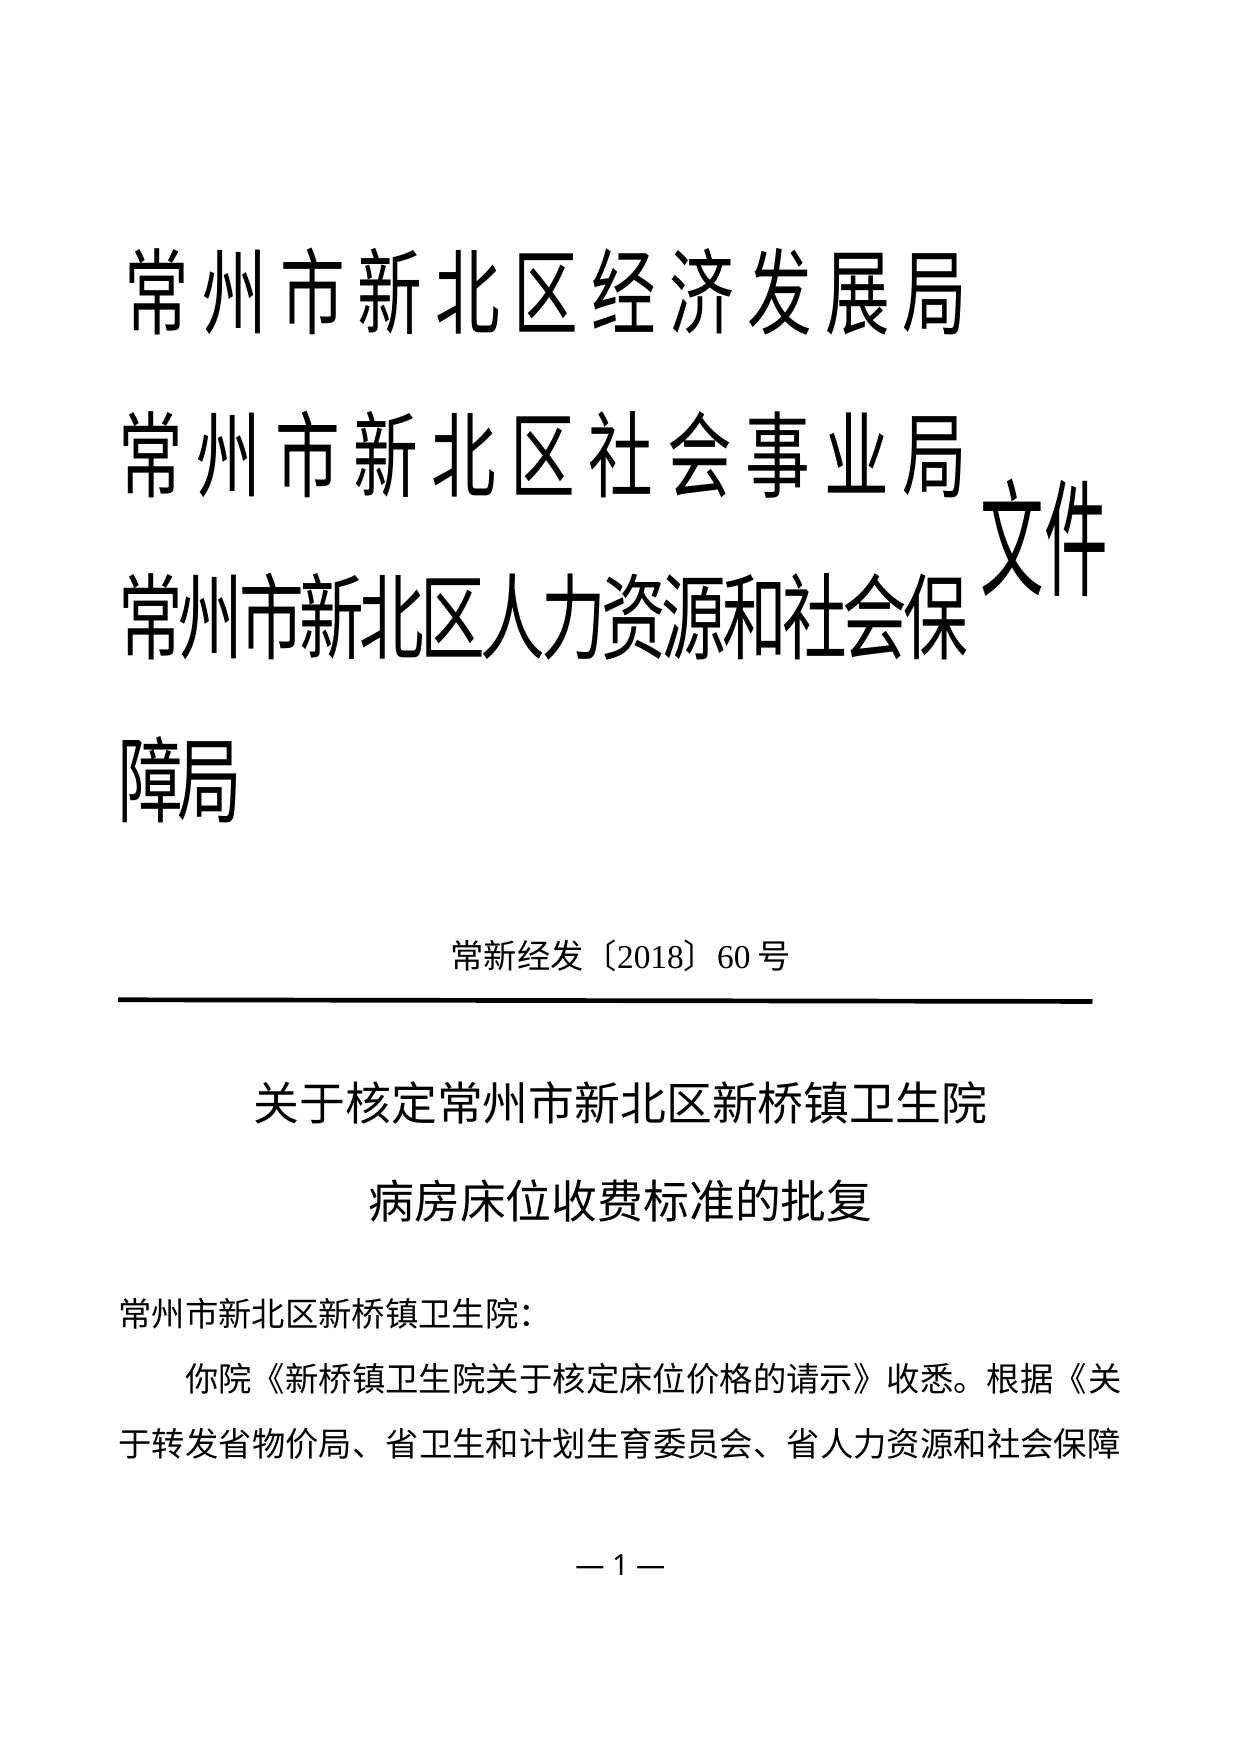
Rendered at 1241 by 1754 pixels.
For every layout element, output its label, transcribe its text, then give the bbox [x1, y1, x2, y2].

text 常新经发〔2018〕60号 [118, 922, 1122, 987]
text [118, 1344, 1122, 1474]
table_header 文件 [975, 206, 1112, 856]
text 常州市新北区新桥镇卫生院： [118, 1279, 1122, 1344]
text 病房床位收费标准的批复 [118, 1149, 1122, 1247]
table_header 常州市新北区经济发展局 常州市新北区社会事业局 常州市新北区人力资源和社会保障局 [113, 206, 974, 856]
text 关于核定常州市新北区新桥镇卫生院 [118, 1052, 1122, 1149]
